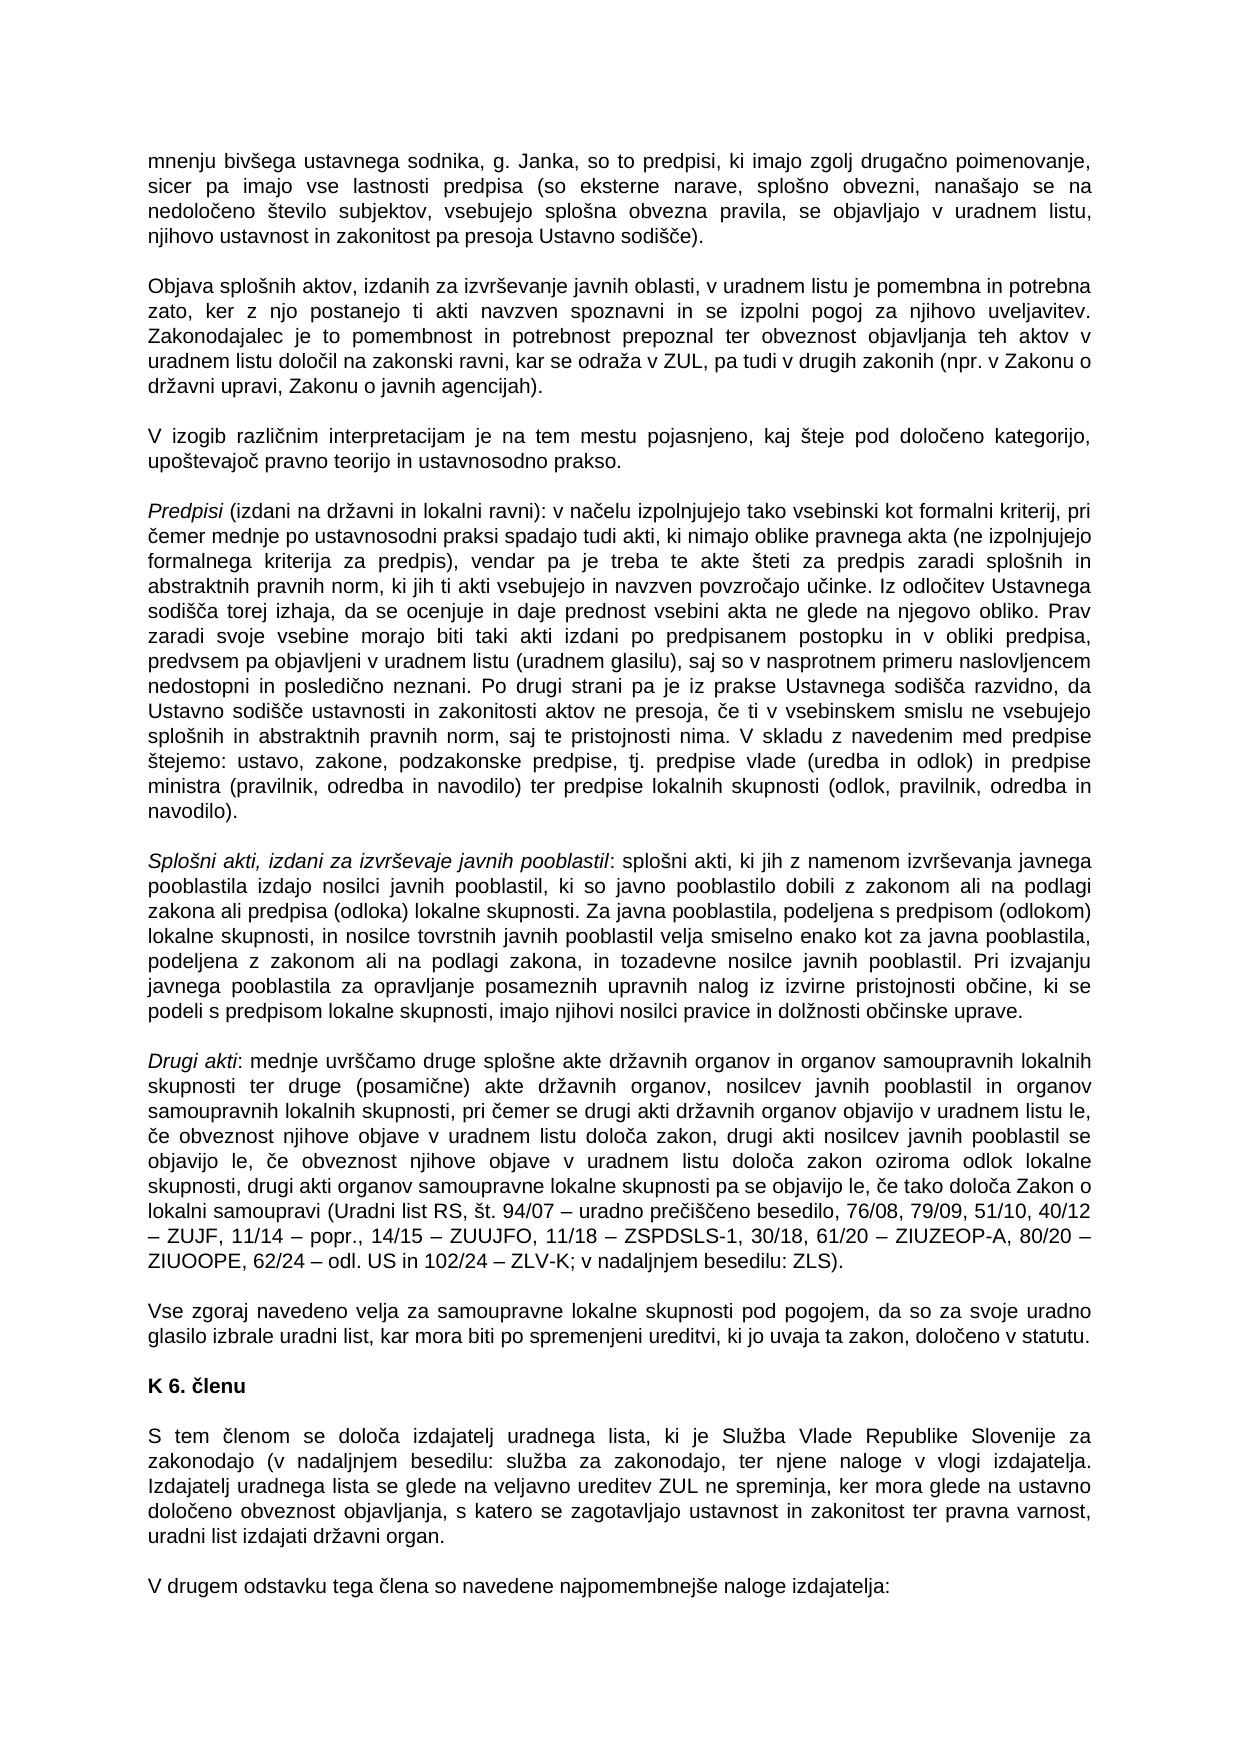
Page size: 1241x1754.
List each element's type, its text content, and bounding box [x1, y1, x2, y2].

text Vse zgoraj navedeno velja za samoupravne lokalne skupnosti pod pogojem, da so za svoje uradno glasilo izbrale uradni list, kar mora biti po spremenjeni ureditvi, ki jo uvaja ta zakon, določeno v statutu. [148, 1298, 1093, 1348]
text K 6. členu [148, 1373, 1093, 1398]
text Predpisi (izdani na državni in lokalni ravni): v načelu izpolnjujejo tako vsebinski kot formalni kriterij, pri čemer mednje po ustavnosodni praksi spadajo tudi akti, ki nimajo oblike pravnega akta (ne izpolnjujejo formalnega kriterija za predpis), vendar pa je treba te akte šteti za predpis zaradi splošnih in abstraktnih pravnih norm, ki jih ti akti vsebujejo in navzven povzročajo učinke. Iz odločitev Ustavnega sodišča torej izhaja, da se ocenjuje in daje prednost vsebini akta ne glede na njegovo obliko. Prav zaradi svoje vsebine morajo biti taki akti izdani po predpisanem postopku in v obliki predpisa, predvsem pa objavljeni v uradnem listu (uradnem glasilu), saj so v nasprotnem primeru naslovljencem nedostopni in posledično neznani. Po drugi strani pa je iz prakse Ustavnega sodišča razvidno, da Ustavno sodišče ustavnosti in zakonitosti aktov ne presoja, če ti v vsebinskem smislu ne vsebujejo splošnih in abstraktnih pravnih norm, saj te pristojnosti nima. V skladu z navedenim med predpise štejemo: ustavo, zakone, podzakonske predpise, tj. predpise vlade (uredba in odlok) in predpise ministra (pravilnik, odredba in navodilo) ter predpise lokalnih skupnosti (odlok, pravilnik, odredba in navodilo). [148, 498, 1093, 823]
text Drugi akti: mednje uvrščamo druge splošne akte državnih organov in organov samoupravnih lokalnih skupnosti ter druge (posamične) akte državnih organov, nosilcev javnih pooblastil in organov samoupravnih lokalnih skupnosti, pri čemer se drugi akti državnih organov objavijo v uradnem listu le, če obveznost njihove objave v uradnem listu določa zakon, drugi akti nosilcev javnih pooblastil se objavijo le, če obveznost njihove objave v uradnem listu določa zakon oziroma odlok lokalne skupnosti, drugi akti organov samoupravne lokalne skupnosti pa se objavijo le, če tako določa Zakon o lokalni samoupravi (Uradni list RS, št. 94/07 – uradno prečiščeno besedilo, 76/08, 79/09, 51/10, 40/12 – ZUJF, 11/14 – popr., 14/15 – ZUUJFO, 11/18 – ZSPDSLS-1, 30/18, 61/20 – ZIUZEOP-A, 80/20 – ZIUOOPE, 62/24 – odl. US in 102/24 – ZLV-K; v nadaljnjem besedilu: ZLS). [148, 1048, 1093, 1273]
text V izogib različnim interpretacijam je na tem mestu pojasnjeno, kaj šteje pod določeno kategorijo, upoštevajoč pravno teorijo in ustavnosodno prakso. [148, 423, 1093, 473]
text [148, 148, 1093, 248]
text Splošni akti, izdani za izvrševaje javnih pooblastil: splošni akti, ki jih z namenom izvrševanja javnega pooblastila izdajo nosilci javnih pooblastil, ki so javno pooblastilo dobili z zakonom ali na podlagi zakona ali predpisa (odloka) lokalne skupnosti. Za javna pooblastila, podeljena s predpisom (odlokom) lokalne skupnosti, in nosilce tovrstnih javnih pooblastil velja smiselno enako kot za javna pooblastila, podeljena z zakonom ali na podlagi zakona, in tozadevne nosilce javnih pooblastil. Pri izvajanju javnega pooblastila za opravljanje posameznih upravnih nalog iz izvirne pristojnosti občine, ki se podeli s predpisom lokalne skupnosti, imajo njihovi nosilci pravice in dolžnosti občinske uprave. [148, 848, 1093, 1023]
text S tem členom se določa izdajatelj uradnega lista, ki je Služba Vlade Republike Slovenije za zakonodajo (v nadaljnjem besedilu: služba za zakonodajo, ter njene naloge v vlogi izdajatelja. Izdajatelj uradnega lista se glede na veljavno ureditev ZUL ne spreminja, ker mora glede na ustavno določeno obveznost objavljanja, s katero se zagotavljajo ustavnost in zakonitost ter pravna varnost, uradni list izdajati državni organ. [148, 1423, 1093, 1548]
text Objava splošnih aktov, izdanih za izvrševanje javnih oblasti, v uradnem listu je pomembna in potrebna zato, ker z njo postanejo ti akti navzven spoznavni in se izpolni pogoj za njihovo uveljavitev. Zakonodajalec je to pomembnost in potrebnost prepoznal ter obveznost objavljanja teh aktov v uradnem listu določil na zakonski ravni, kar se odraža v ZUL, pa tudi v drugih zakonih (npr. v Zakonu o državni upravi, Zakonu o javnih agencijah). [148, 273, 1093, 398]
text V drugem odstavku tega člena so navedene najpomembnejše naloge izdajatelja: [148, 1573, 1093, 1598]
